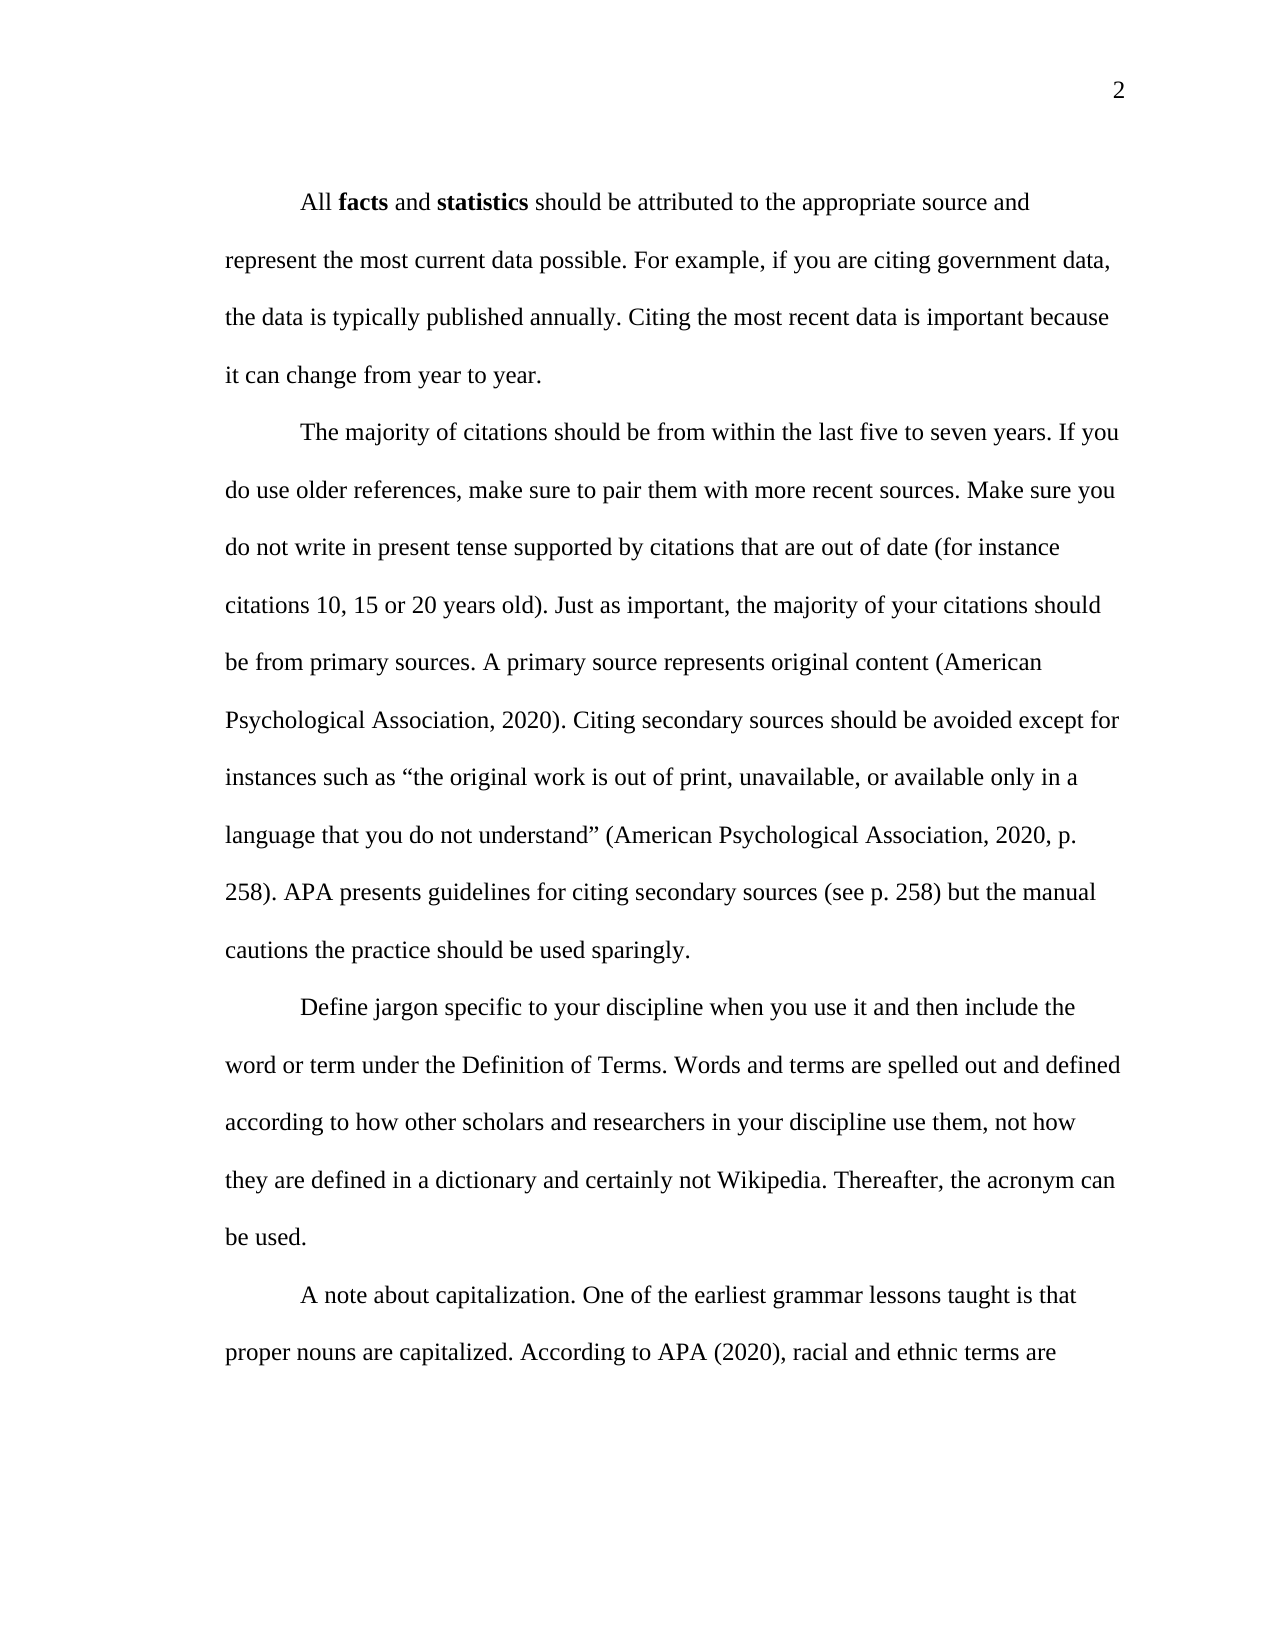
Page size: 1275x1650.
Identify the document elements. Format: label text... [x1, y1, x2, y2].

text All facts and statistics should be attributed to the appropriate source and represent the most current data possible. For example, if you are citing government data, the data is typically published annually. Citing the most recent data is important because it can change from year to year. [225, 187, 1125, 389]
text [225, 1280, 1125, 1366]
text The majority of citations should be from within the last five to seven years. If you do use older references, make sure to pair them with more recent sources. Make sure you do not write in present tense supported by citations that are out of date (for instance citations 10, 15 or 20 years old). Just as important, the majority of your citations should be from primary sources. A primary source represents original content . Citing secondary sources should be avoided except for instances such as “the original work is out of print, unavailable, or available only in a language that you do not understand” . APA presents guidelines for citing secondary sources (see p. 258) but the manual cautions the practice should be used sparingly. [225, 417, 1125, 964]
text Define jargon specific to your discipline when you use it and then include the word or term under the Definition of Terms. Words and terms are spelled out and defined according to how other scholars and researchers in your discipline use them, not how they are defined in a dictionary and certainly not Wikipedia. Thereafter, the acronym can be used. [225, 992, 1125, 1251]
